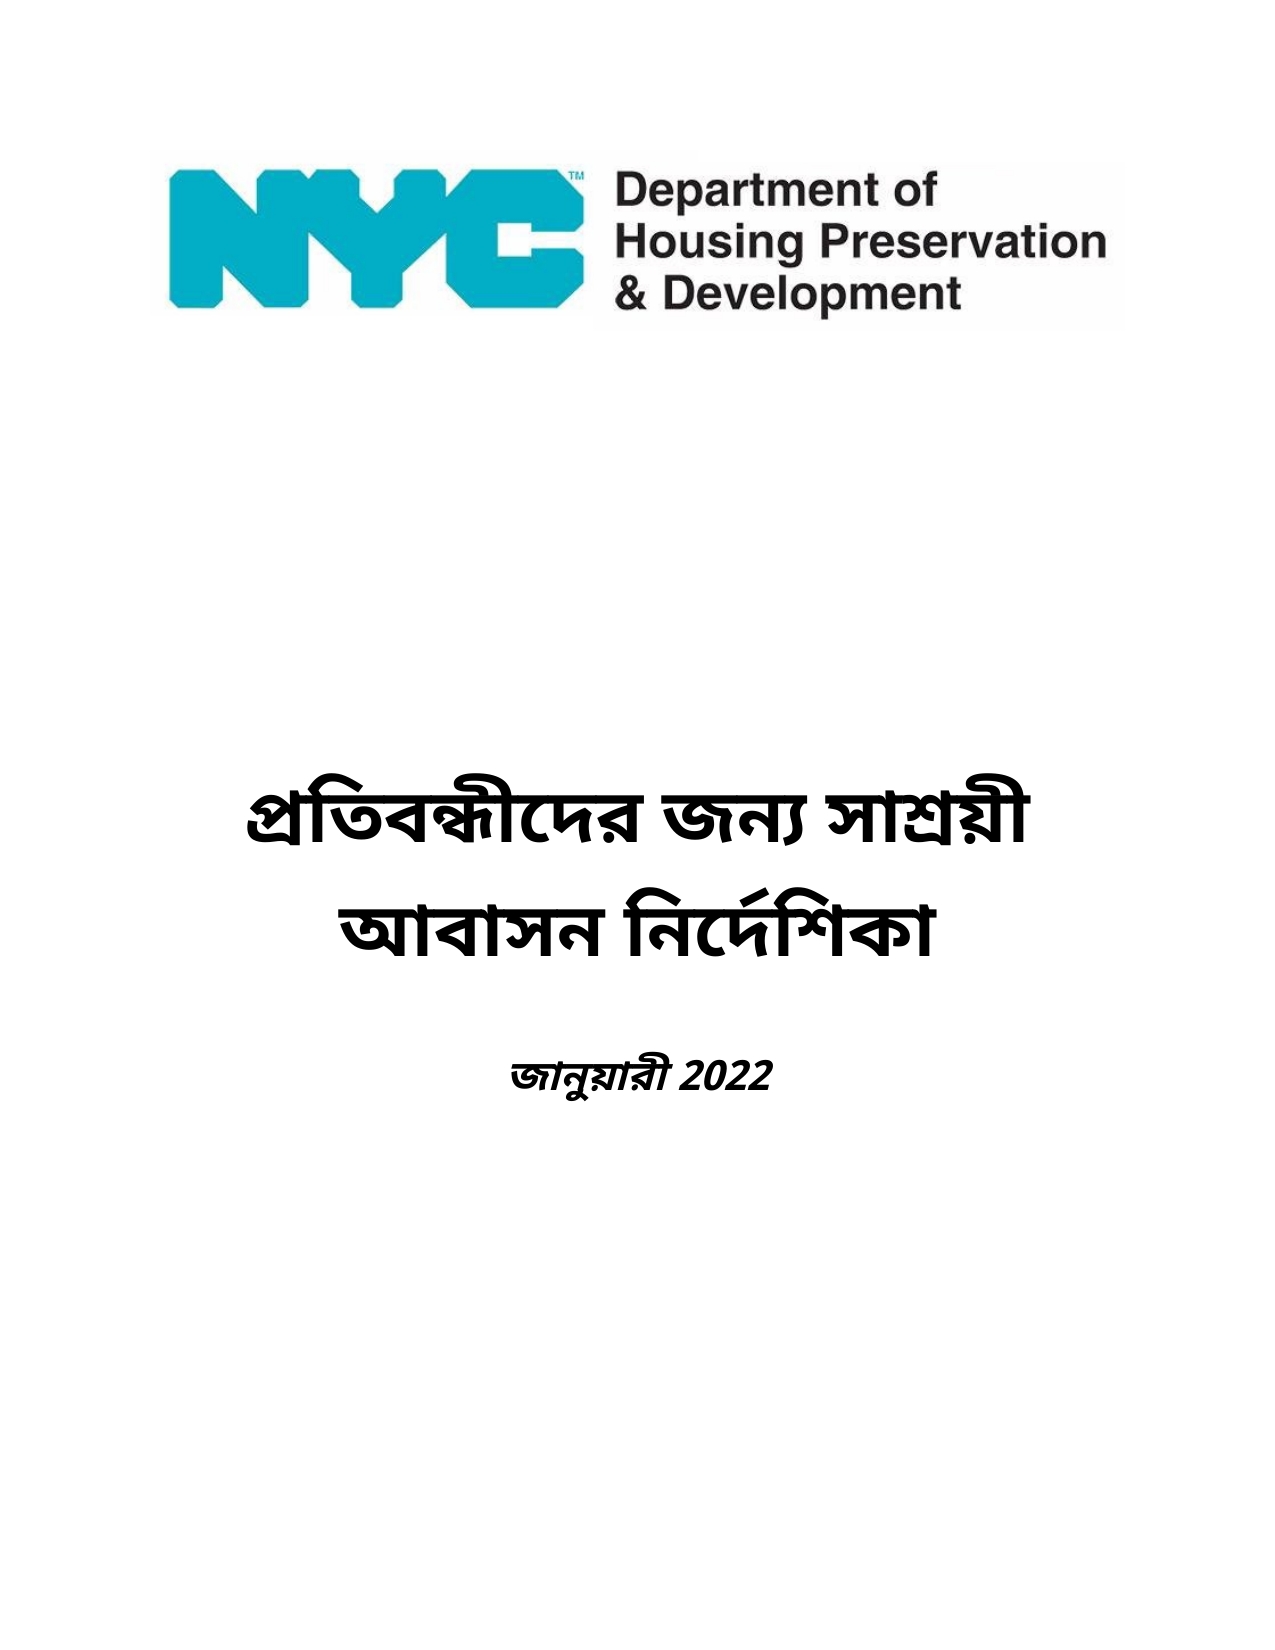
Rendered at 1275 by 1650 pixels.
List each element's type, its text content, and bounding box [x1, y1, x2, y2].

text প্রতিবন্ধীদের জন্য সাশ্রয়ী আবাসন নির্দেশিকা [150, 774, 1125, 987]
text জানুয়ারী 2022 [150, 1052, 1125, 1107]
picture [150, 150, 1125, 331]
